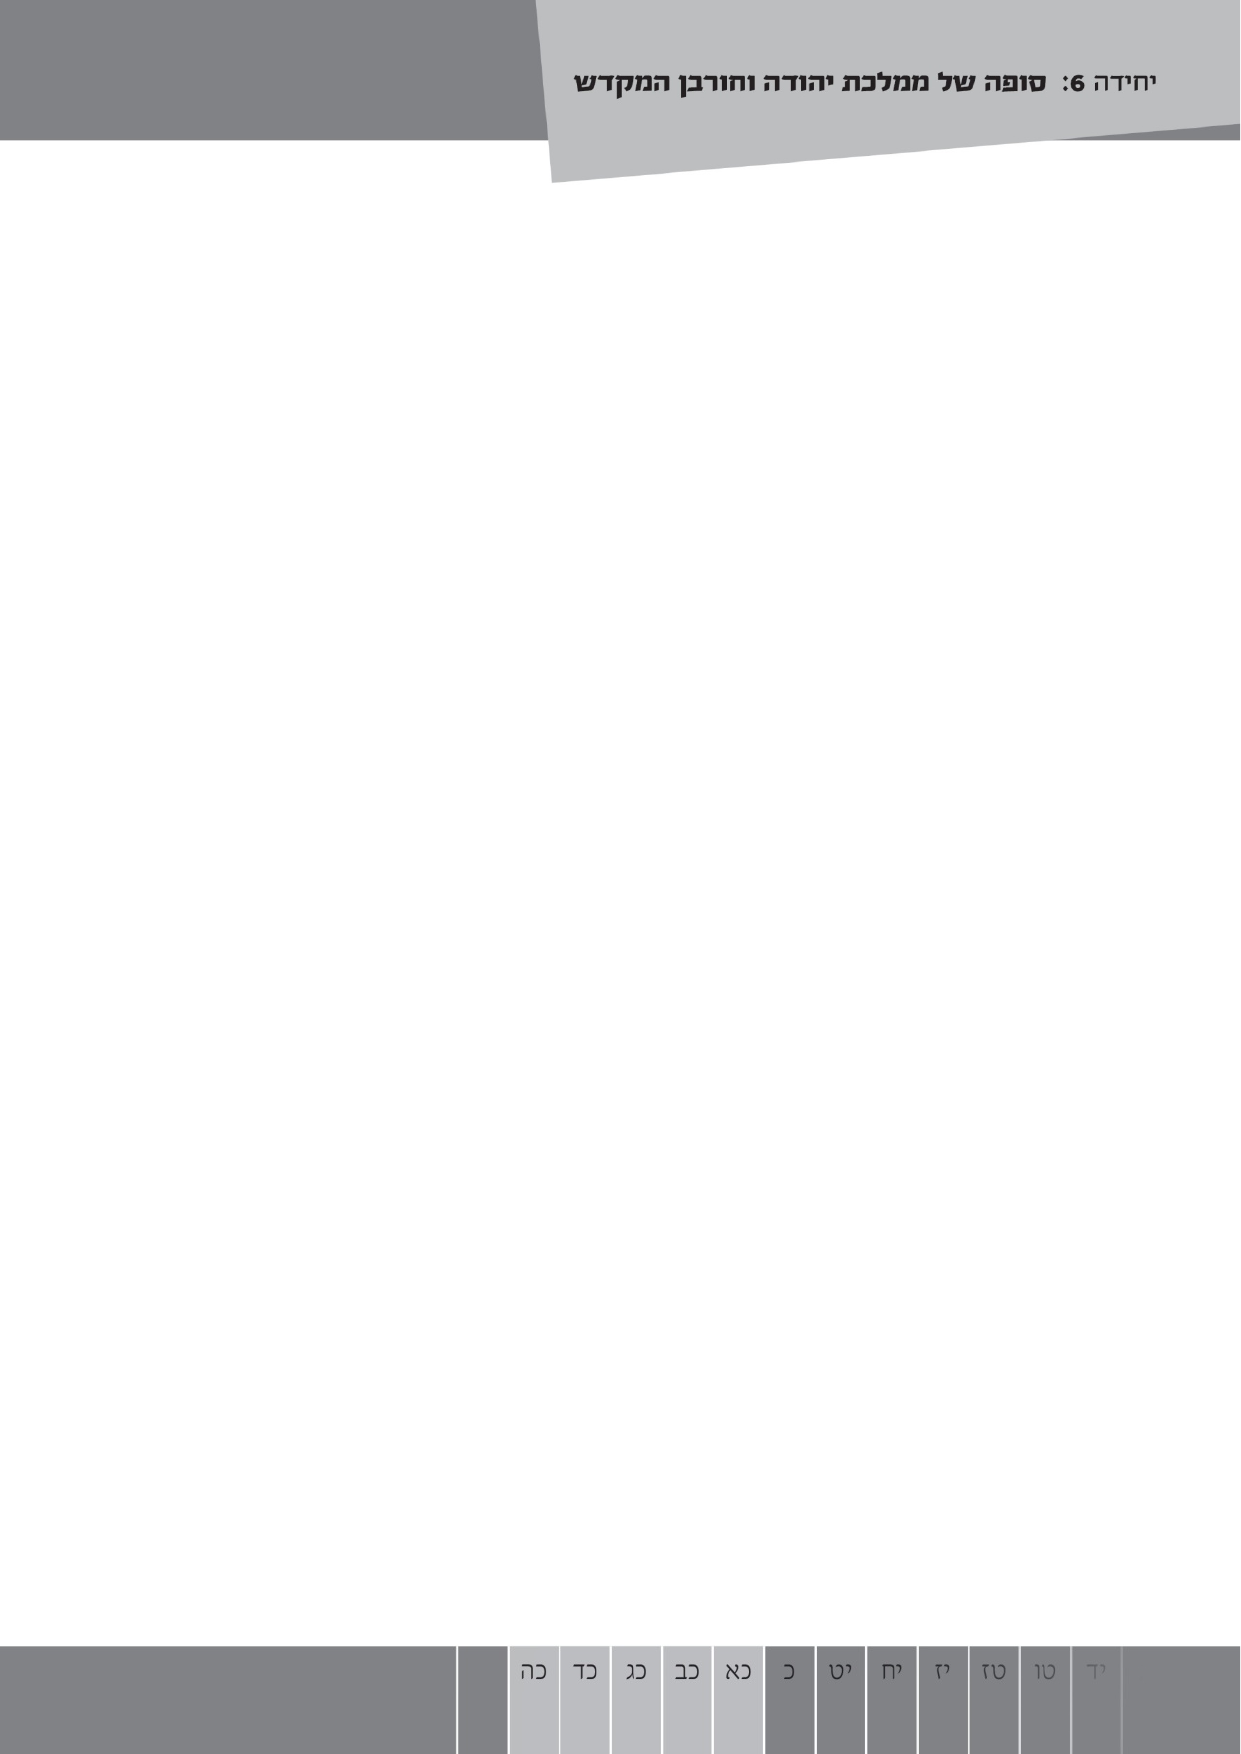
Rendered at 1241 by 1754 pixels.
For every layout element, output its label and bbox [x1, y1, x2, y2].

picture [0, 1628, 1241, 1754]
picture [0, 0, 1241, 185]
